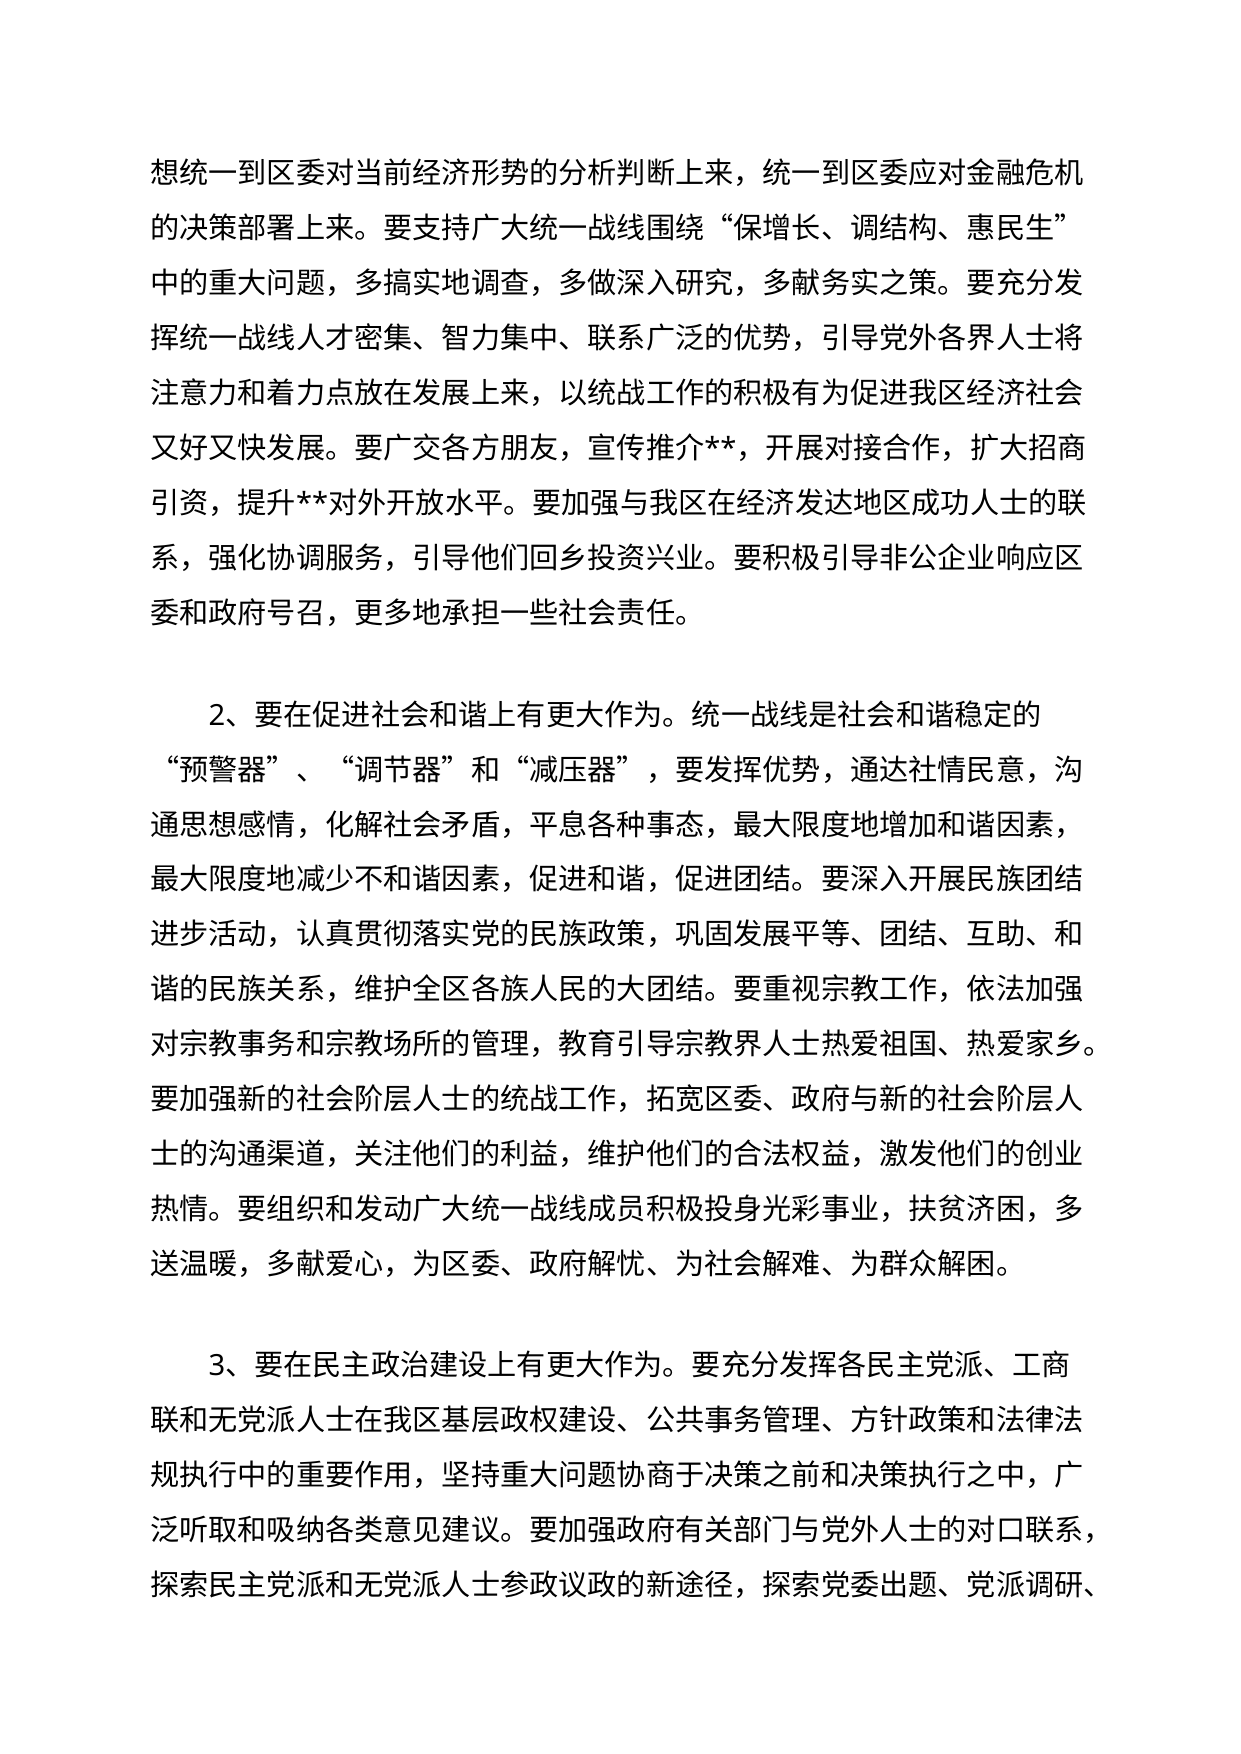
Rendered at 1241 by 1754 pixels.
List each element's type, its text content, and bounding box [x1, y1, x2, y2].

text 2、要在促进社会和谐上有更大作为。统一战线是社会和谐稳定的“预警器”、“调节器”和“减压器”，要发挥优势，通达社情民意，沟通思想感情，化解社会矛盾，平息各种事态，最大限度地增加和谐因素，最大限度地减少不和谐因素，促进和谐，促进团结。要深入开展民族团结进步活动，认真贯彻落实党的民族政策，巩固发展平等、团结、互助、和谐的民族关系，维护全区各族人民的大团结。要重视宗教工作，依法加强对宗教事务和宗教场所的管理，教育引导宗教界人士热爱祖国、热爱家乡。要加强新的社会阶层人士的统战工作，拓宽区委、政府与新的社会阶层人士的沟通渠道，关注他们的利益，维护他们的合法权益，激发他们的创业热情。要组织和发动广大统一战线成员积极投身光彩事业，扶贫济困，多送温暖，多献爱心，为区委、政府解忧、为社会解难、为群众解困。 [150, 691, 1090, 1282]
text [150, 150, 1090, 632]
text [150, 1342, 1090, 1604]
